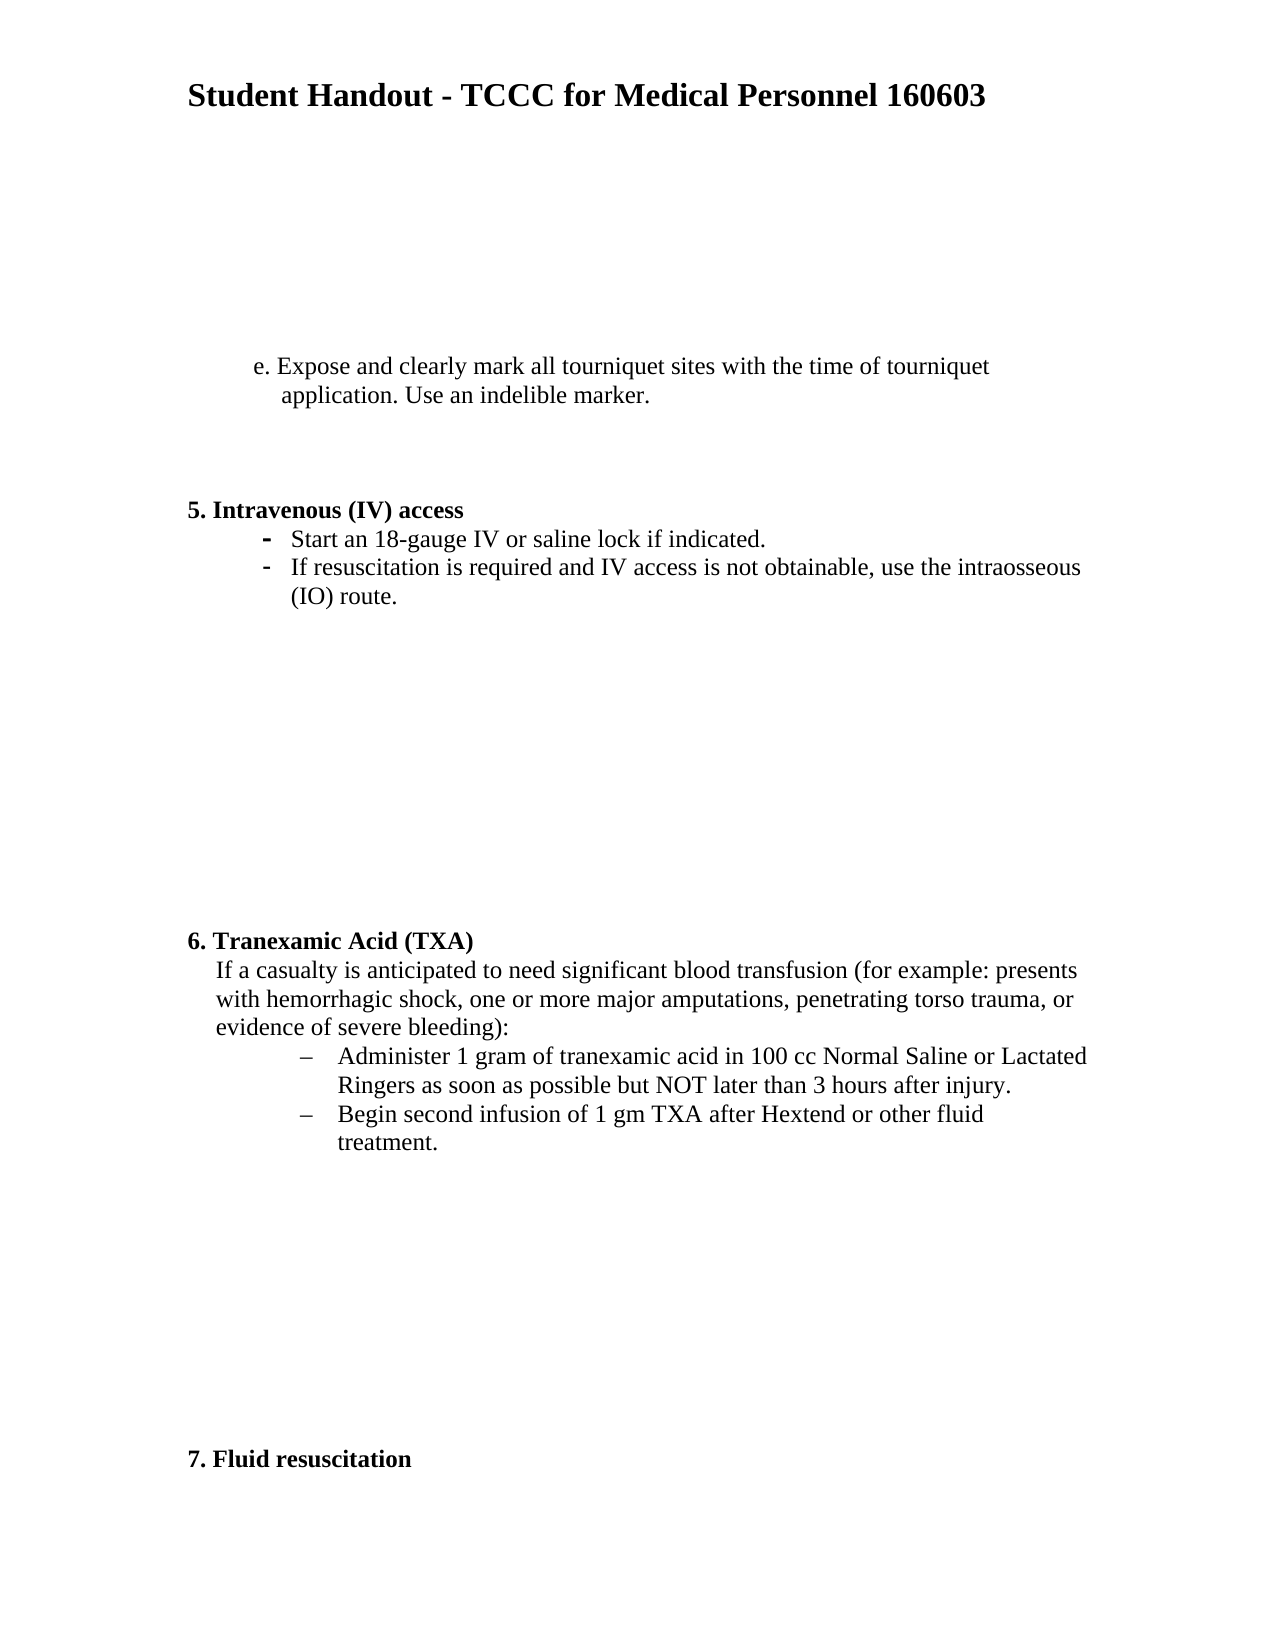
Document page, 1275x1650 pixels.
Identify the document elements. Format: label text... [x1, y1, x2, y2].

text 7. Fluid resuscitation [187, 1444, 1087, 1472]
list Start an 18-gauge IV or saline lock if indicated. [262, 524, 1087, 552]
list Begin second infusion of 1 gm TXA after Hextend or other fluid treatment. [300, 1099, 1087, 1156]
list Administer 1 gram of tranexamic acid in 100 cc Normal Saline or Lactated Ringers as soon as possible but NOT later than 3 hours after injury. [300, 1041, 1087, 1099]
text 6. Tranexamic Acid (TXA) [187, 926, 1087, 955]
list If resuscitation is required and IV access is not obtainable, use the intraosseous (IO) route. [262, 552, 1087, 610]
text 5. Intravenous (IV) access [187, 495, 1087, 524]
text If a casualty is anticipated to need significant blood transfusion (for example: presents with hemorrhagic shock, one or more major amputations, penetrating torso trauma, or evidence of severe bleeding): [216, 955, 1087, 1041]
text e. Expose and clearly mark all tourniquet sites with the time of tourniquet application. Use an indelible marker. [253, 351, 1087, 409]
